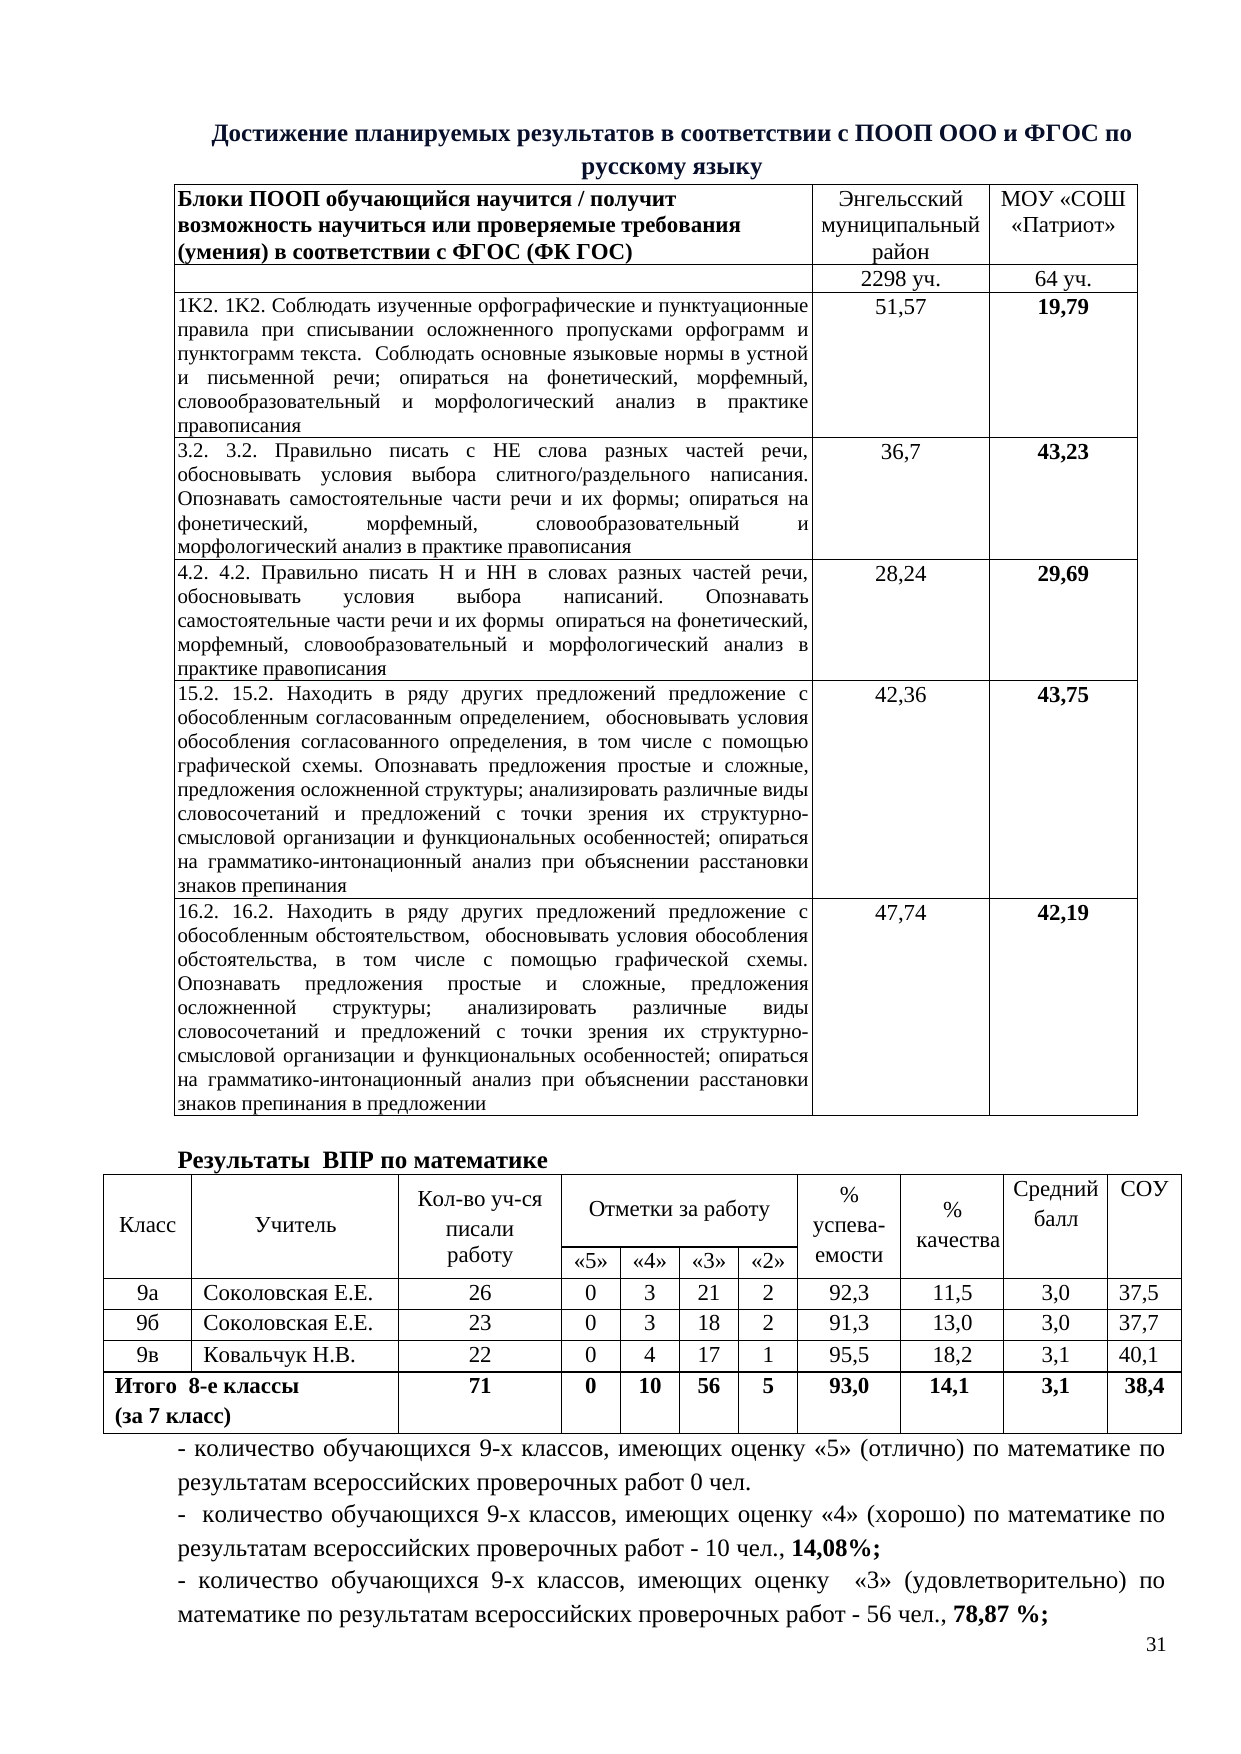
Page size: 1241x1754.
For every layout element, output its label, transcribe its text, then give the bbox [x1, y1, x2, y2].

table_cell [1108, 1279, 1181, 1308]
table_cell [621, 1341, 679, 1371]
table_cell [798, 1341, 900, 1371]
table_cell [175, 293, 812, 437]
text - количество обучающихся 9-х классов, имеющих оценку «5» (отлично) по математике по результатам всероссийских проверочных работ 0 чел. [177, 1434, 1167, 1495]
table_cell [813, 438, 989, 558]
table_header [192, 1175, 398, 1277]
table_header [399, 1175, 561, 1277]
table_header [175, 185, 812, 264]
text Достижение планируемых результатов в соответствии с ПООП ООО и ФГОС по русскому языку [177, 118, 1167, 180]
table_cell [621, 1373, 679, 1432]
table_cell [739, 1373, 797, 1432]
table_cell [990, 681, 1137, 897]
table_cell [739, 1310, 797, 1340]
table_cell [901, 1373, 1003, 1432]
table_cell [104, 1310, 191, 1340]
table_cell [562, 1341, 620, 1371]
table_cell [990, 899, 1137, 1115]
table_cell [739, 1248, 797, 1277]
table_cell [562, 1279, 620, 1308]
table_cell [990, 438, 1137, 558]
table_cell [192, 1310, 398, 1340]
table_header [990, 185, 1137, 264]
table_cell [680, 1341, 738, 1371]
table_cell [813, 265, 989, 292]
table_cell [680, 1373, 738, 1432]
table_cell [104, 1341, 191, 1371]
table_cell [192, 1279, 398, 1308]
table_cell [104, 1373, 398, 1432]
text - количество обучающихся 9-х классов, имеющих оценку «4» (хорошо) по математике по результатам всероссийских проверочных работ - 10 чел., 14,08%; [177, 1499, 1167, 1561]
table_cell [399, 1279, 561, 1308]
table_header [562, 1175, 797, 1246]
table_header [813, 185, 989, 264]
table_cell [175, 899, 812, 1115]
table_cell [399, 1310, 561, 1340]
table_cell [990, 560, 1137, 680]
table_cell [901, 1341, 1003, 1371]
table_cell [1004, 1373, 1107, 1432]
text - количество обучающихся 9-х классов, имеющих оценку «3» (удовлетворительно) по математике по результатам всероссийских проверочных работ - 56 чел., 78,87 %; [177, 1566, 1167, 1627]
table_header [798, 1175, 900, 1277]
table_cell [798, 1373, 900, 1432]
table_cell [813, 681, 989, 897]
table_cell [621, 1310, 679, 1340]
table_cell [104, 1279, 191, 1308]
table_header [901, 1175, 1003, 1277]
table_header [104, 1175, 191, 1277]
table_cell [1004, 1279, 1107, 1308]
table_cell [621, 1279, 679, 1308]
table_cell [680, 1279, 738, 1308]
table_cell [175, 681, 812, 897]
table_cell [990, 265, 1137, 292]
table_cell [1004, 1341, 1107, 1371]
text Результаты ВПР по математике [177, 1145, 1167, 1174]
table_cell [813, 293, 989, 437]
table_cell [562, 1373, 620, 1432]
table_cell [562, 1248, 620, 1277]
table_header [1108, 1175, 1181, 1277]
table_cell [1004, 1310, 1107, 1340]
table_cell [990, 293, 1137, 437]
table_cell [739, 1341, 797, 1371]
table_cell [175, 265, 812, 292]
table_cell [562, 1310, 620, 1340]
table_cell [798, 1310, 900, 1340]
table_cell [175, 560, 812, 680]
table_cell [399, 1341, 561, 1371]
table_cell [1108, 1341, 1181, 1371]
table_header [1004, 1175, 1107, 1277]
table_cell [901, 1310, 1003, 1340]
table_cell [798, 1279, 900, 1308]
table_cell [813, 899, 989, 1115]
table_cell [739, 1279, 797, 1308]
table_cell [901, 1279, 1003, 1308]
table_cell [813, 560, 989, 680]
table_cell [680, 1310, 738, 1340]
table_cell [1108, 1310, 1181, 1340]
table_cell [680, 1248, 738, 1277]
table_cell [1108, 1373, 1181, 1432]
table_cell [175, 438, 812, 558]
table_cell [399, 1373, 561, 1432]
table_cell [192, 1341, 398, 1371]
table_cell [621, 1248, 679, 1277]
